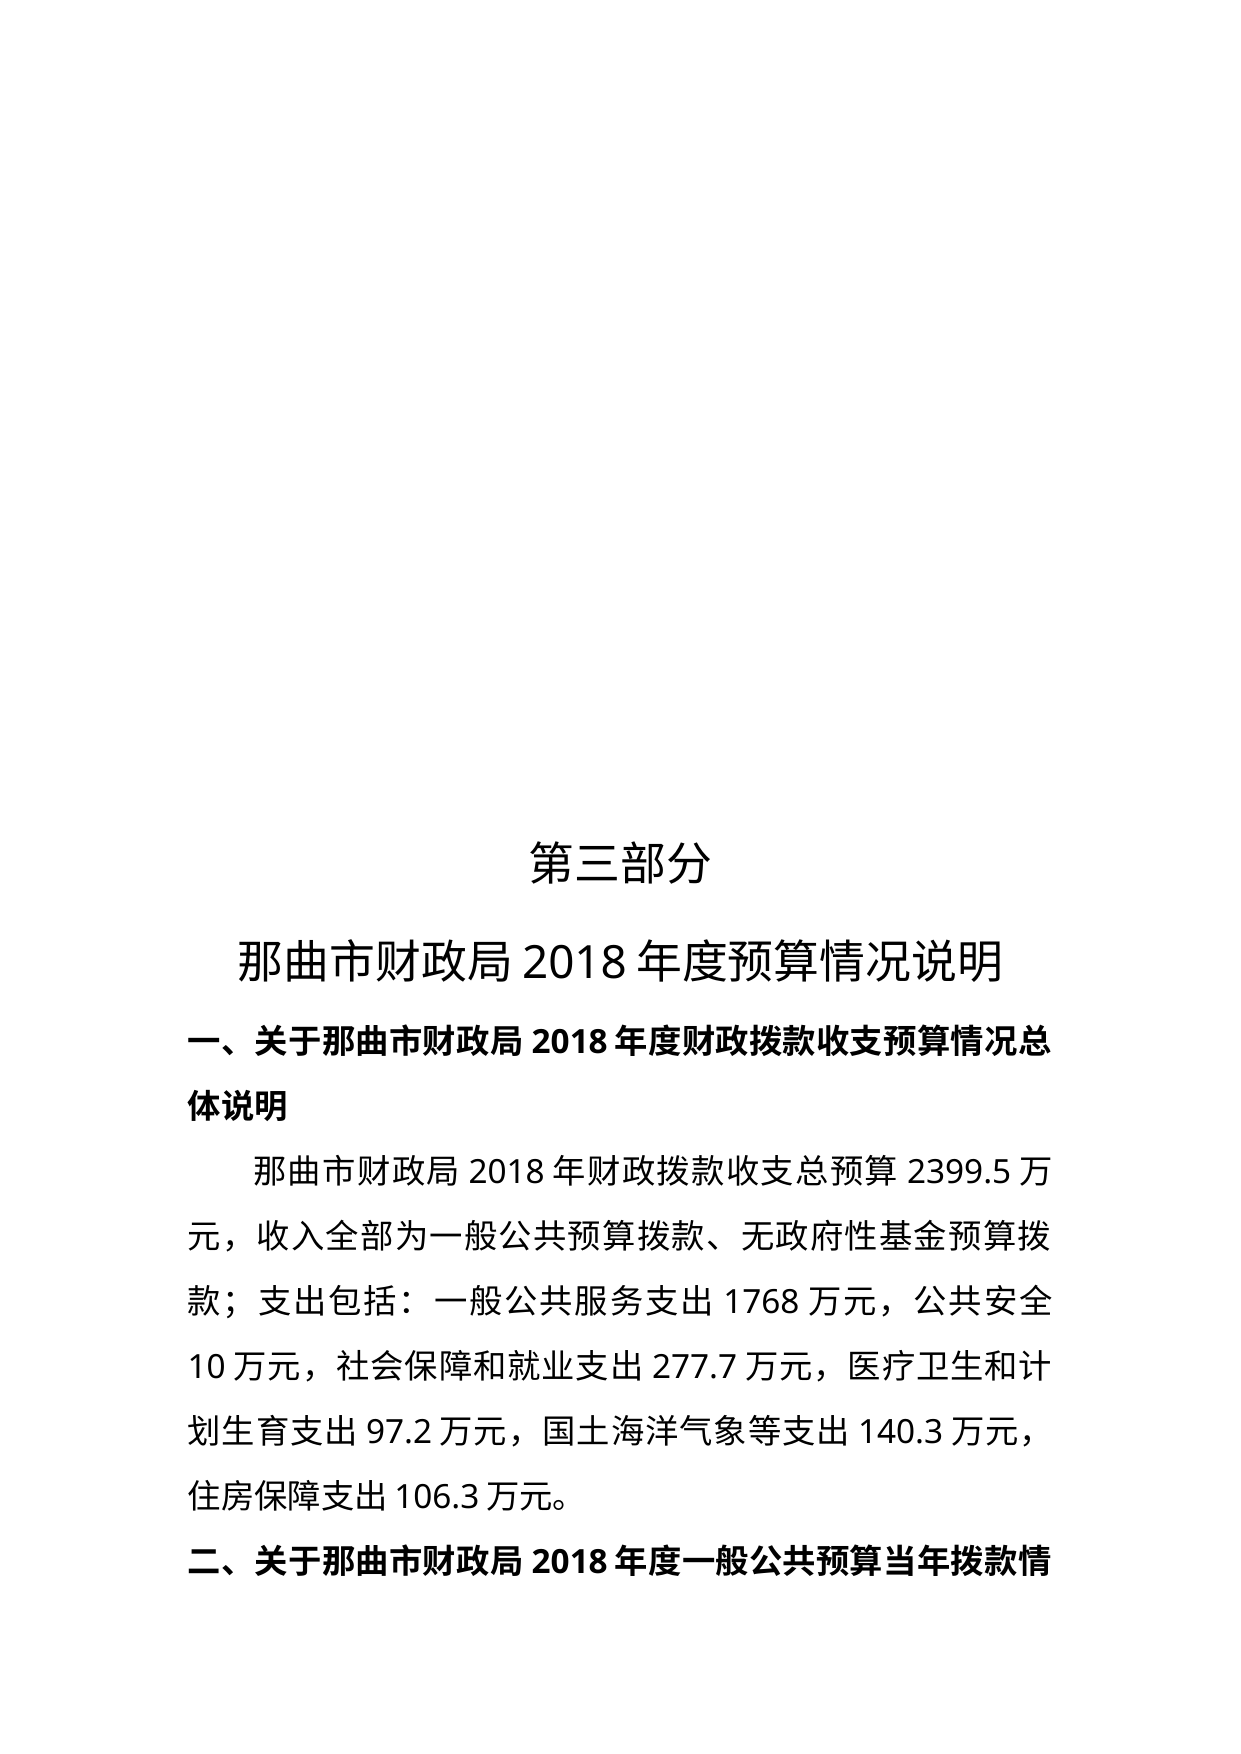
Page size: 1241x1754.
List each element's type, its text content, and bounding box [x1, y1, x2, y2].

text 第三部分 [187, 812, 1053, 909]
text 那曲市财政局2018年财政拨款收支总预算2399.5万元，收入全部为一般公共预算拨款、无政府性基金预算拨款；支出包括：一般公共服务支出1768万元，公共安全10万元，社会保障和就业支出277.7万元，医疗卫生和计划生育支出97.2万元，国土海洋气象等支出140.3万元，住房保障支出106.3万元。 [187, 1137, 1053, 1527]
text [187, 1527, 1053, 1592]
text 那曲市财政局2018年度预算情况说明 [187, 909, 1053, 1007]
text 一、关于那曲市财政局2018年度财政拨款收支预算情况总体说明 [187, 1007, 1053, 1137]
